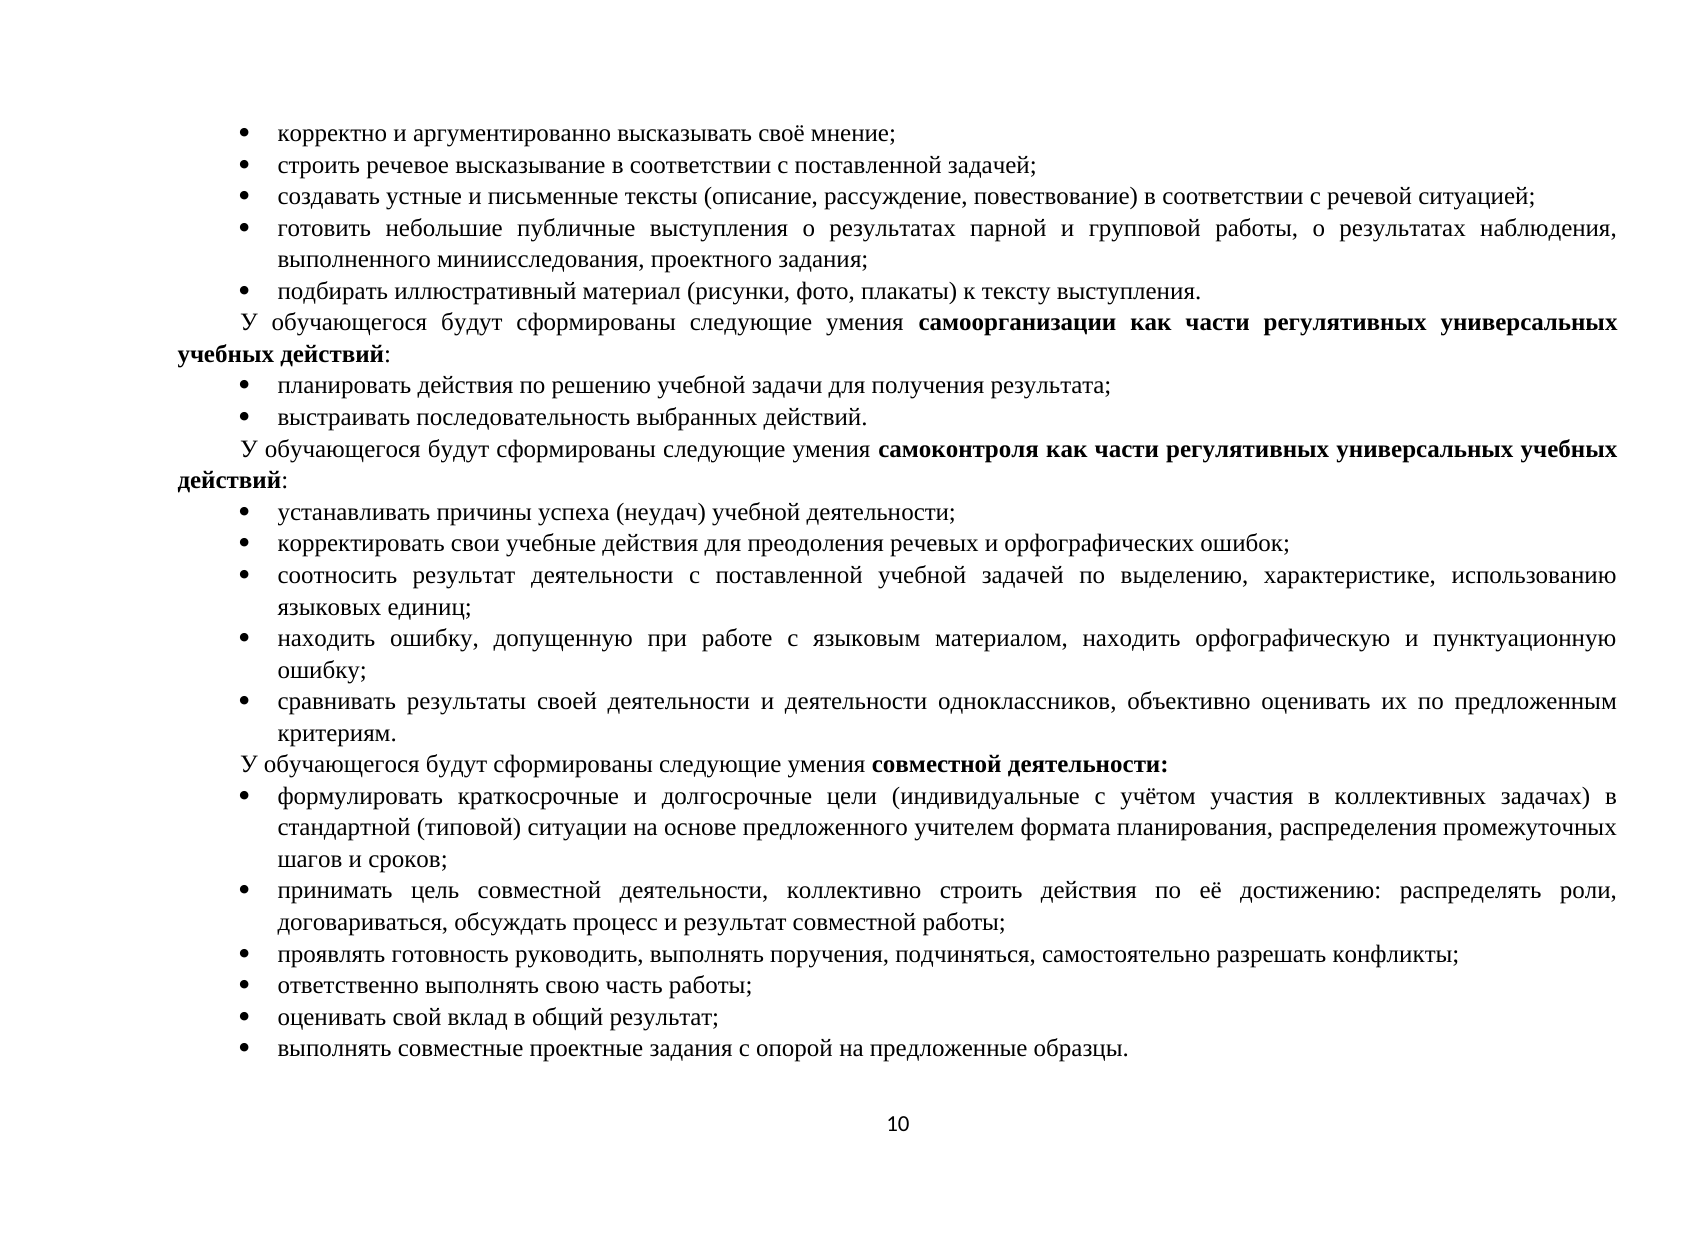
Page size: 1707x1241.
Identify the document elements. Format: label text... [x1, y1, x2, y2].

list находить ошибку, допущенную при работе с языковым материалом, находить орфографическую и пунктуационную ошибку; [240, 623, 1618, 683]
list проявлять готовность руководить, выполнять поручения, подчиняться, самостоятельно разрешать конфликты; [240, 939, 1618, 967]
list строить речевое высказывание в соответствии с поставленной задачей; [240, 150, 1618, 178]
list создавать устные и письменные тексты (описание, рассуждение, повествование) в соответствии с речевой ситуацией; [240, 181, 1618, 210]
list корректно и аргументированно высказывать своё мнение; [240, 118, 1618, 147]
list сравнивать результаты своей деятельности и деятельности одноклассников, объективно оценивать их по предложенным критериям. [240, 686, 1618, 747]
list готовить небольшие публичные выступления о результатах парной и групповой работы, о результатах наблюдения, выполненного мини­исследования, проектного задания; [240, 213, 1618, 273]
list оценивать свой вклад в общий результат; [240, 1002, 1618, 1031]
text У обучающегося будут сформированы следующие умения совместной деятельности: [177, 749, 1618, 778]
list принимать цель совместной деятельности, коллективно строить действия по её достижению: распределять роли, договариваться, обсуждать процесс и результат совместной работы; [240, 876, 1618, 936]
list устанавливать причины успеха (неудач) учебной деятельности; [240, 497, 1618, 526]
text У обучающегося будут сформированы следующие умения самоконтроля как части регулятивных универсальных учебных действий: [177, 434, 1618, 494]
list соотносить результат деятельности с поставленной учебной задачей по выделению, характеристике, использованию языковых единиц; [240, 560, 1618, 620]
text У обучающегося будут сформированы следующие умения самоорганизации как части регулятивных универсальных учебных действий: [177, 307, 1618, 368]
list формулировать краткосрочные и долгосрочные цели (индивидуальные с учётом участия в коллективных задачах) в стандартной (типовой) ситуации на основе предложенного учителем формата планирования, распределения промежуточных шагов и сроков; [240, 781, 1618, 873]
list планировать действия по решению учебной задачи для получения результата; [240, 371, 1618, 399]
list ответственно выполнять свою часть работы; [240, 970, 1618, 999]
list корректировать свои учебные действия для преодоления речевых и орфографических ошибок; [240, 528, 1618, 557]
list выстраивать последовательность выбранных действий. [240, 402, 1618, 431]
list выполнять совместные проектные задания с опорой на предложенные образцы. [240, 1033, 1618, 1062]
list подбирать иллюстративный материал (рисунки, фото, плакаты) к тексту выступления. [240, 276, 1618, 305]
